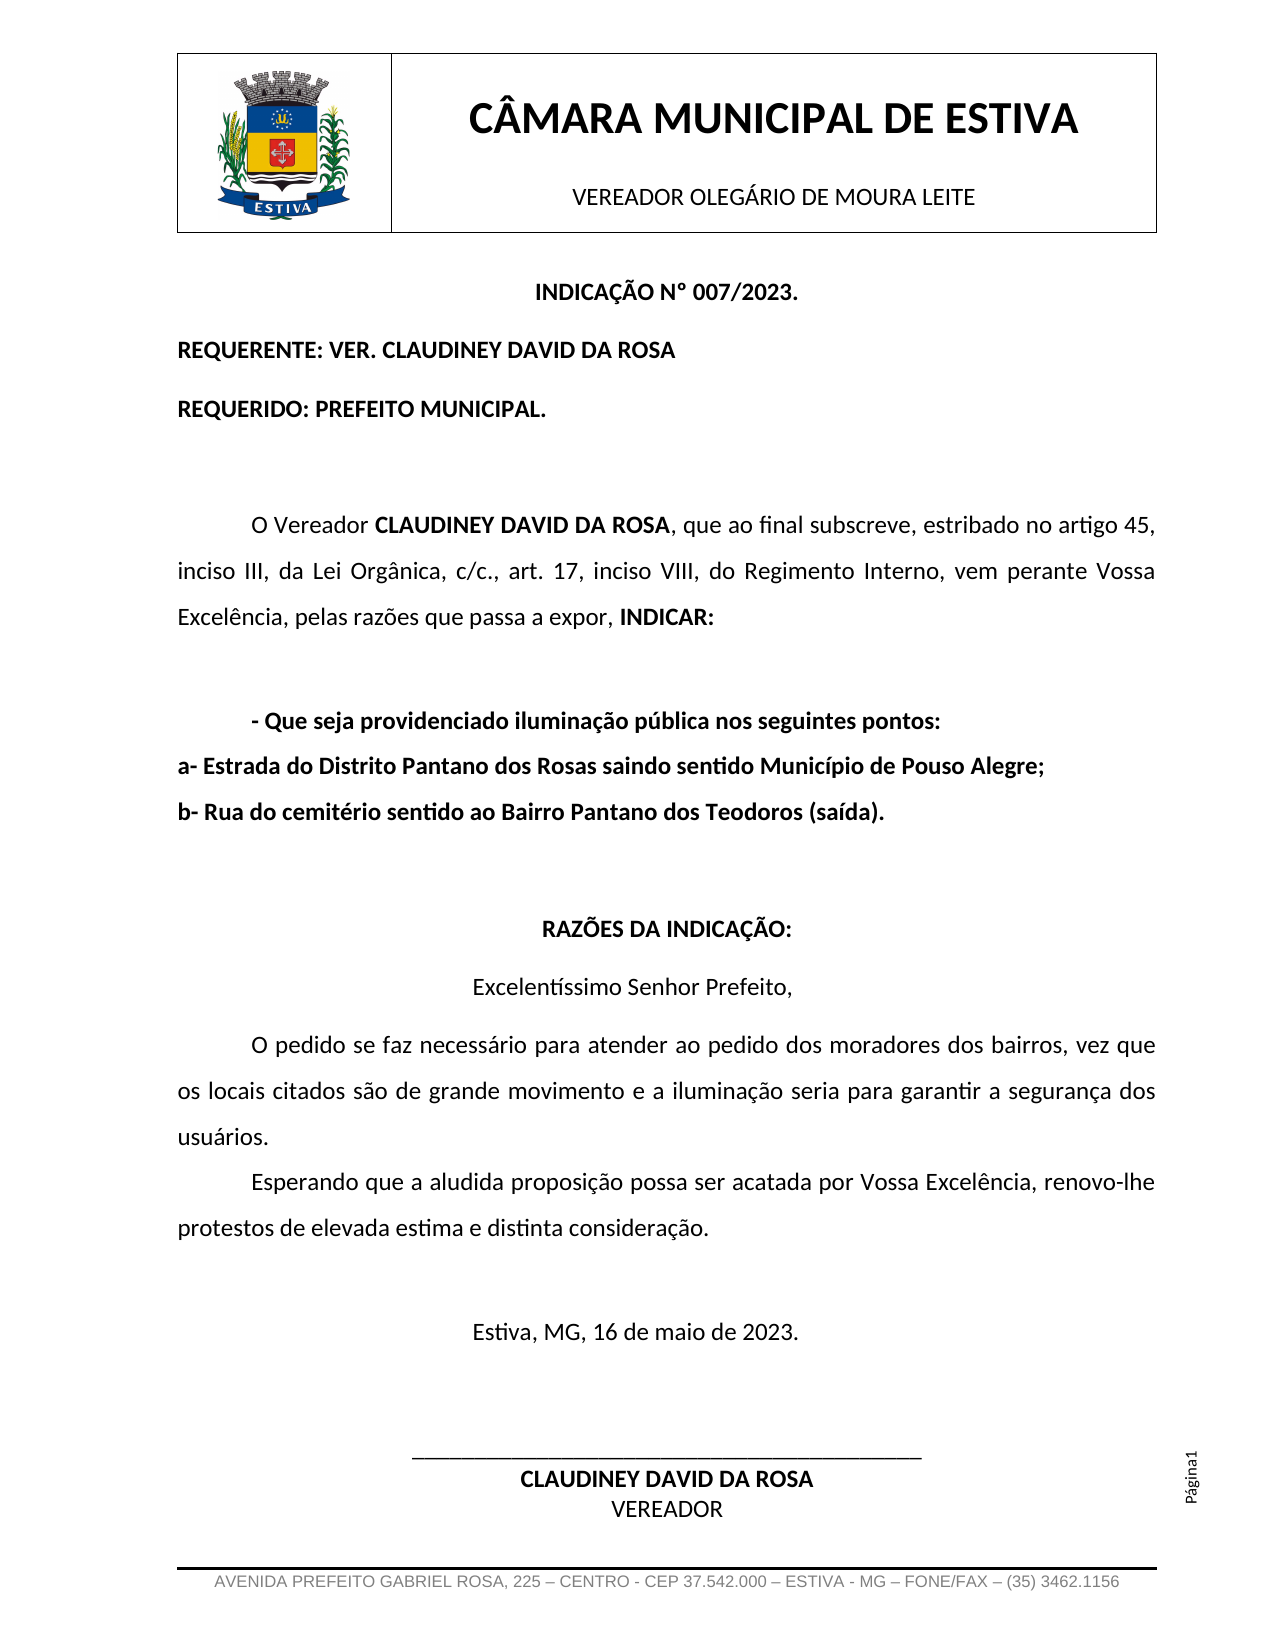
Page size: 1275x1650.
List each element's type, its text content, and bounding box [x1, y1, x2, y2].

text REQUERENTE: VER. CLAUDINEY DAVID DA ROSA [177, 335, 1157, 365]
text Excelentíssimo Senhor Prefeito, [177, 971, 1157, 1001]
text INDICAÇÃO Nº 007/2023. [177, 276, 1157, 307]
text O pedido se faz necessário para atender ao pedido dos moradores dos bairros, vez que os locais citados são de grande movimento e a iluminação seria para garantir a segurança dos usuários. [177, 1029, 1157, 1151]
text - Que seja providenciado iluminação pública nos seguintes pontos: [177, 705, 1157, 735]
picture [217, 71, 350, 220]
text a- Estrada do Distrito Pantano dos Rosas saindo sentido Município de Pouso Alegre; [177, 751, 1157, 781]
text _________________________________________ [177, 1432, 1157, 1463]
text O Vereador CLAUDINEY DAVID DA ROSA, que ao final subscreve, estribado no artigo 45, inciso III, da Lei Orgânica, c/c., art. 17, inciso VIII, do Regimento Interno, vem perante Vossa Excelência, pelas razões que passa a expor, INDICAR: [177, 509, 1157, 631]
text REQUERIDO: PREFEITO MUNICIPAL. [177, 393, 1157, 423]
text RAZÕES DA INDICAÇÃO: [177, 913, 1157, 943]
text CLAUDINEY DAVID DA ROSA [177, 1463, 1157, 1493]
text VEREADOR [177, 1493, 1157, 1524]
text Estiva, MG, 16 de maio de 2023. [177, 1316, 1157, 1347]
text Esperando que a aludida proposição possa ser acatada por Vossa Excelência, renovo-lhe protestos de elevada estima e distinta consideração. [177, 1166, 1157, 1243]
text b- Rua do cemitério sentido ao Bairro Pantano dos Teodoros (saída). [177, 796, 1157, 827]
